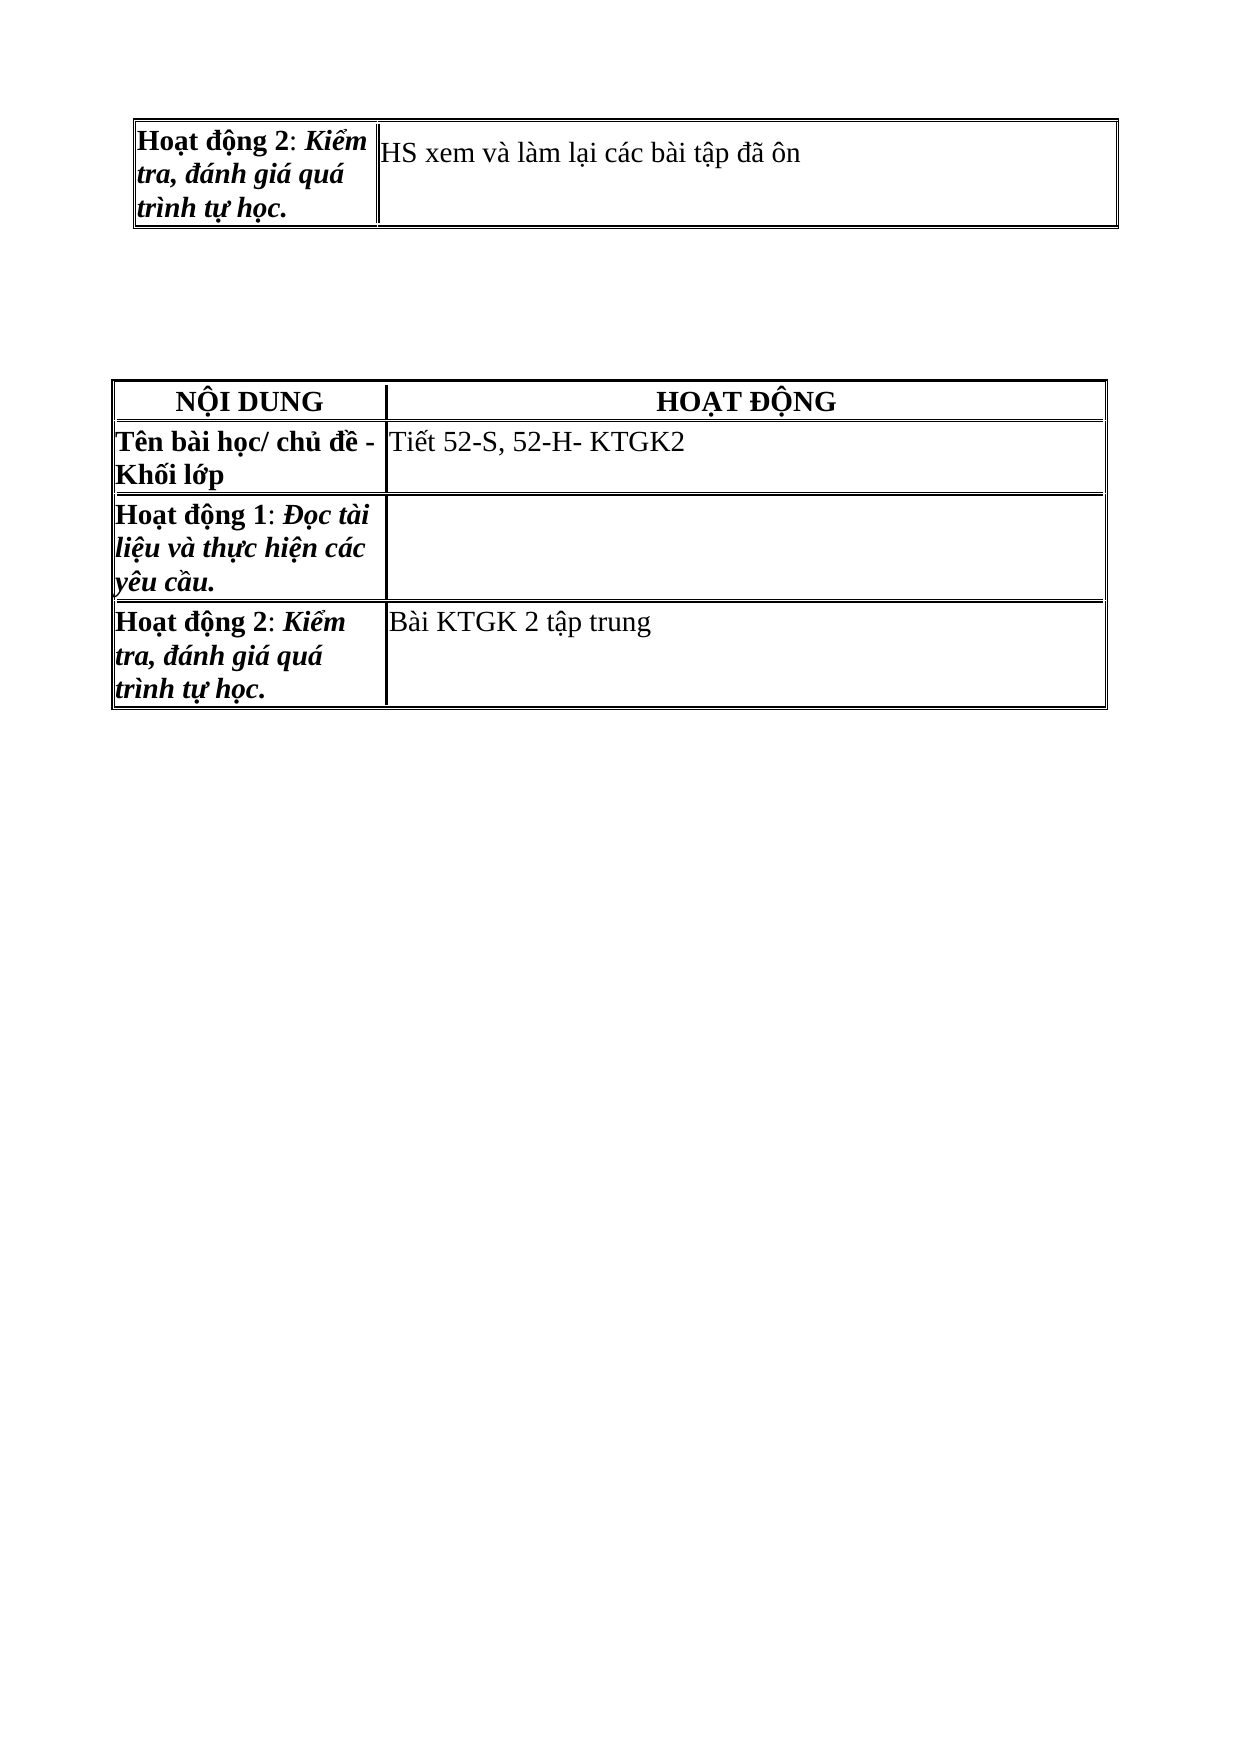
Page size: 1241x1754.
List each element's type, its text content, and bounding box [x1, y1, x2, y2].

table_cell HS xem và làm lại các bài tập đã ôn [378, 122, 1116, 225]
table_cell [388, 492, 1105, 599]
table_header HOẠT ĐỘNG [386, 382, 1105, 419]
table_cell Hoạt động 2: Kiểm tra, đánh giá quá trình tự học. [136, 120, 378, 225]
table_cell Bài KTGK 2 tập trung [386, 599, 1106, 706]
table_cell Tên bài học/ chủ đề - Khối lớp [115, 419, 385, 492]
table_cell Tiết 52-S, 52-H- KTGK2 [388, 419, 1105, 492]
table_cell Hoạt động 2: Kiểm tra, đánh giá quá trình tự học. [113, 599, 386, 706]
table_cell Hoạt động 1: Đọc tài liệu và thực hiện các yêu cầu. [115, 492, 385, 599]
table_header NỘI DUNG [115, 382, 386, 419]
